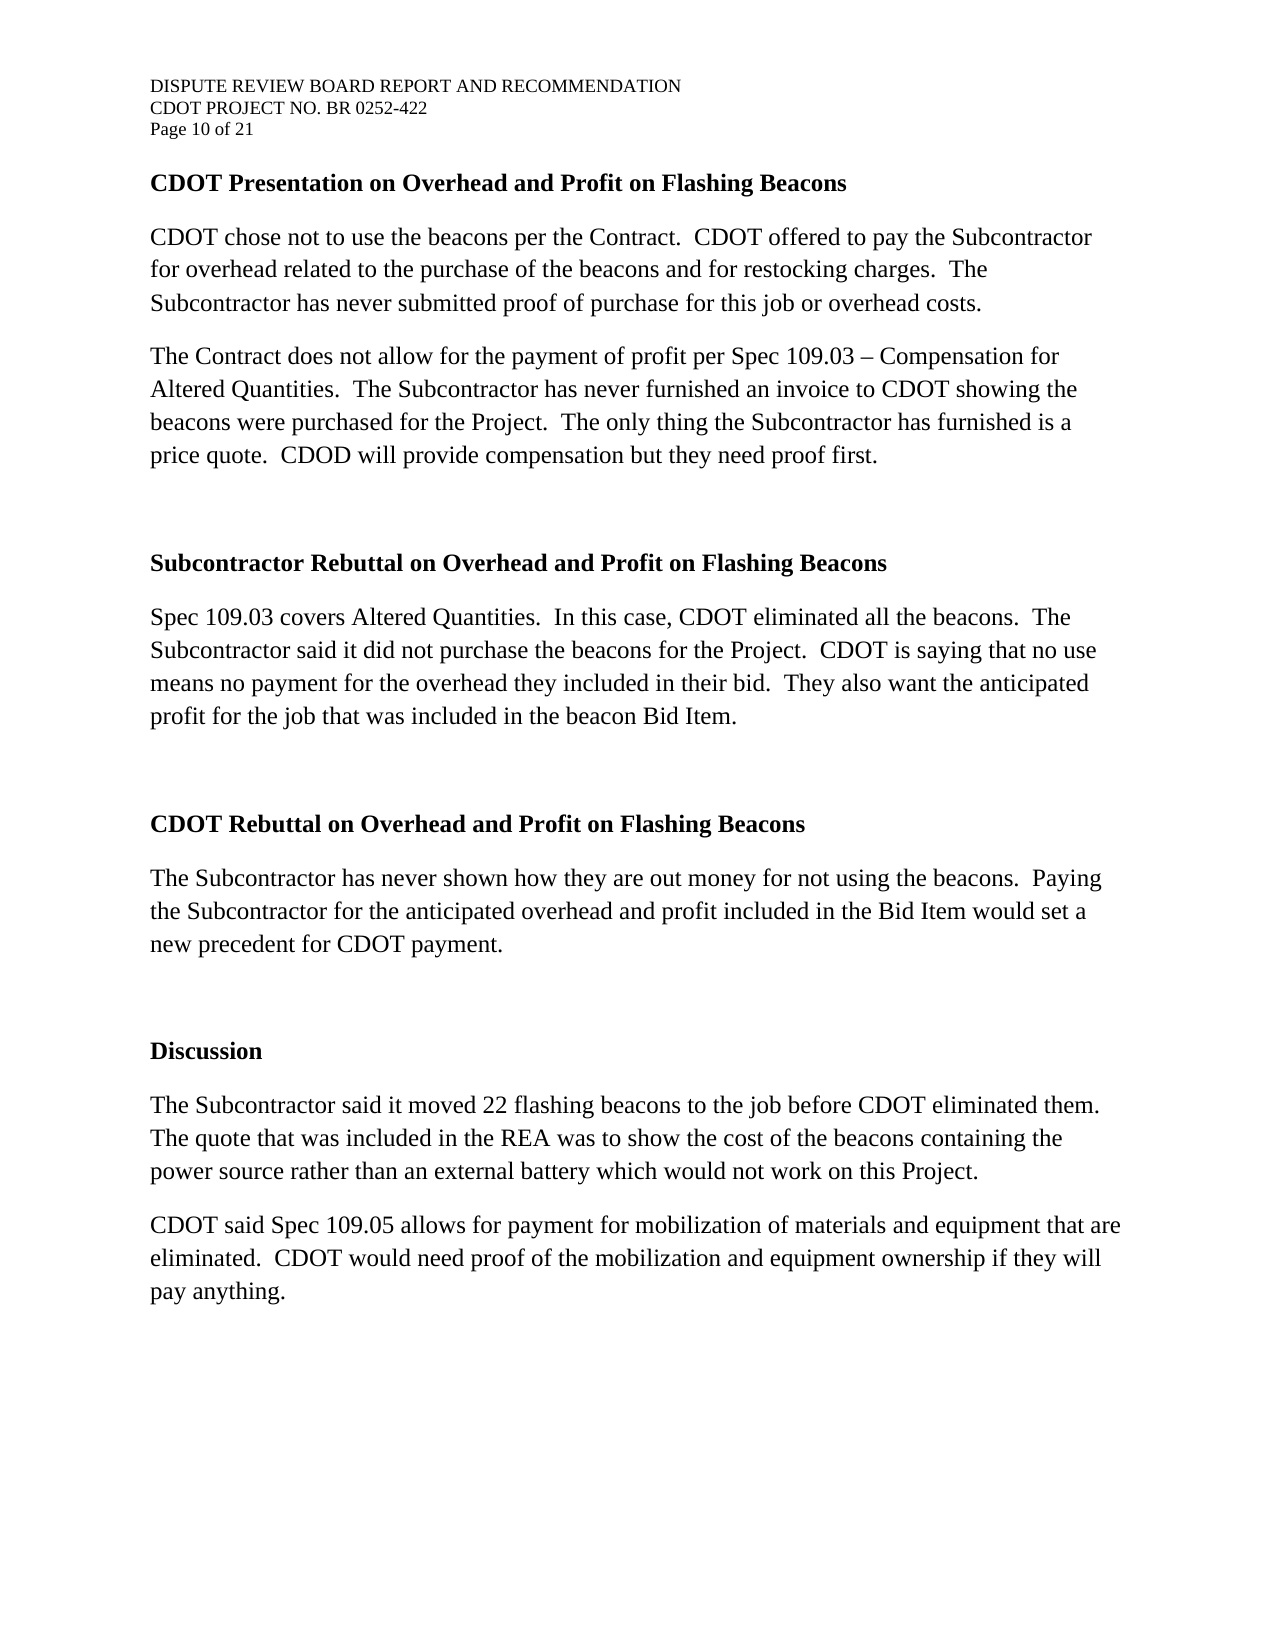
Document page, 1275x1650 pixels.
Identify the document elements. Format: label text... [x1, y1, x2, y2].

text CDOT Rebuttal on Overhead and Profit on Flashing Beacons [150, 809, 1125, 838]
text Subcontractor Rebuttal on Overhead and Profit on Flashing Beacons [150, 548, 1125, 577]
text CDOT Presentation on Overhead and Profit on Flashing Beacons [150, 168, 1125, 196]
text Spec 109.03 covers Altered Quantities. In this case, CDOT eliminated all the beacons. The Subcontractor said it did not purchase the beacons for the Project. CDOT is saying that no use means no payment for the overhead they included in their bid. They also want the anticipated profit for the job that was included in the beacon Bid Item. [150, 602, 1125, 730]
text Discussion [150, 1036, 1125, 1065]
text CDOT said Spec 109.05 allows for payment for mobilization of materials and equipment that are eliminated. CDOT would need proof of the mobilization and equipment ownership if they will pay anything. [150, 1210, 1125, 1305]
text The Contract does not allow for the payment of profit per Spec 109.03 – Compensation for Altered Quantities. The Subcontractor has never furnished an invoice to CDOT showing the beacons were purchased for the Project. The only thing the Subcontractor has furnished is a price quote. CDOD will provide compensation but they need proof first. [150, 341, 1125, 469]
text The Subcontractor said it moved 22 flashing beacons to the job before CDOT eliminated them. The quote that was included in the REA was to show the cost of the beacons containing the power source rather than an external battery which would not work on this Project. [150, 1090, 1125, 1185]
text The Subcontractor has never shown how they are out money for not using the beacons. Paying the Subcontractor for the anticipated overhead and profit included in the Bid Item would set a new precedent for CDOT payment. [150, 863, 1125, 957]
text CDOT chose not to use the beacons per the Contract. CDOT offered to pay the Subcontractor for overhead related to the purchase of the beacons and for restocking charges. The Subcontractor has never submitted proof of purchase for this job or overhead costs. [150, 222, 1125, 316]
